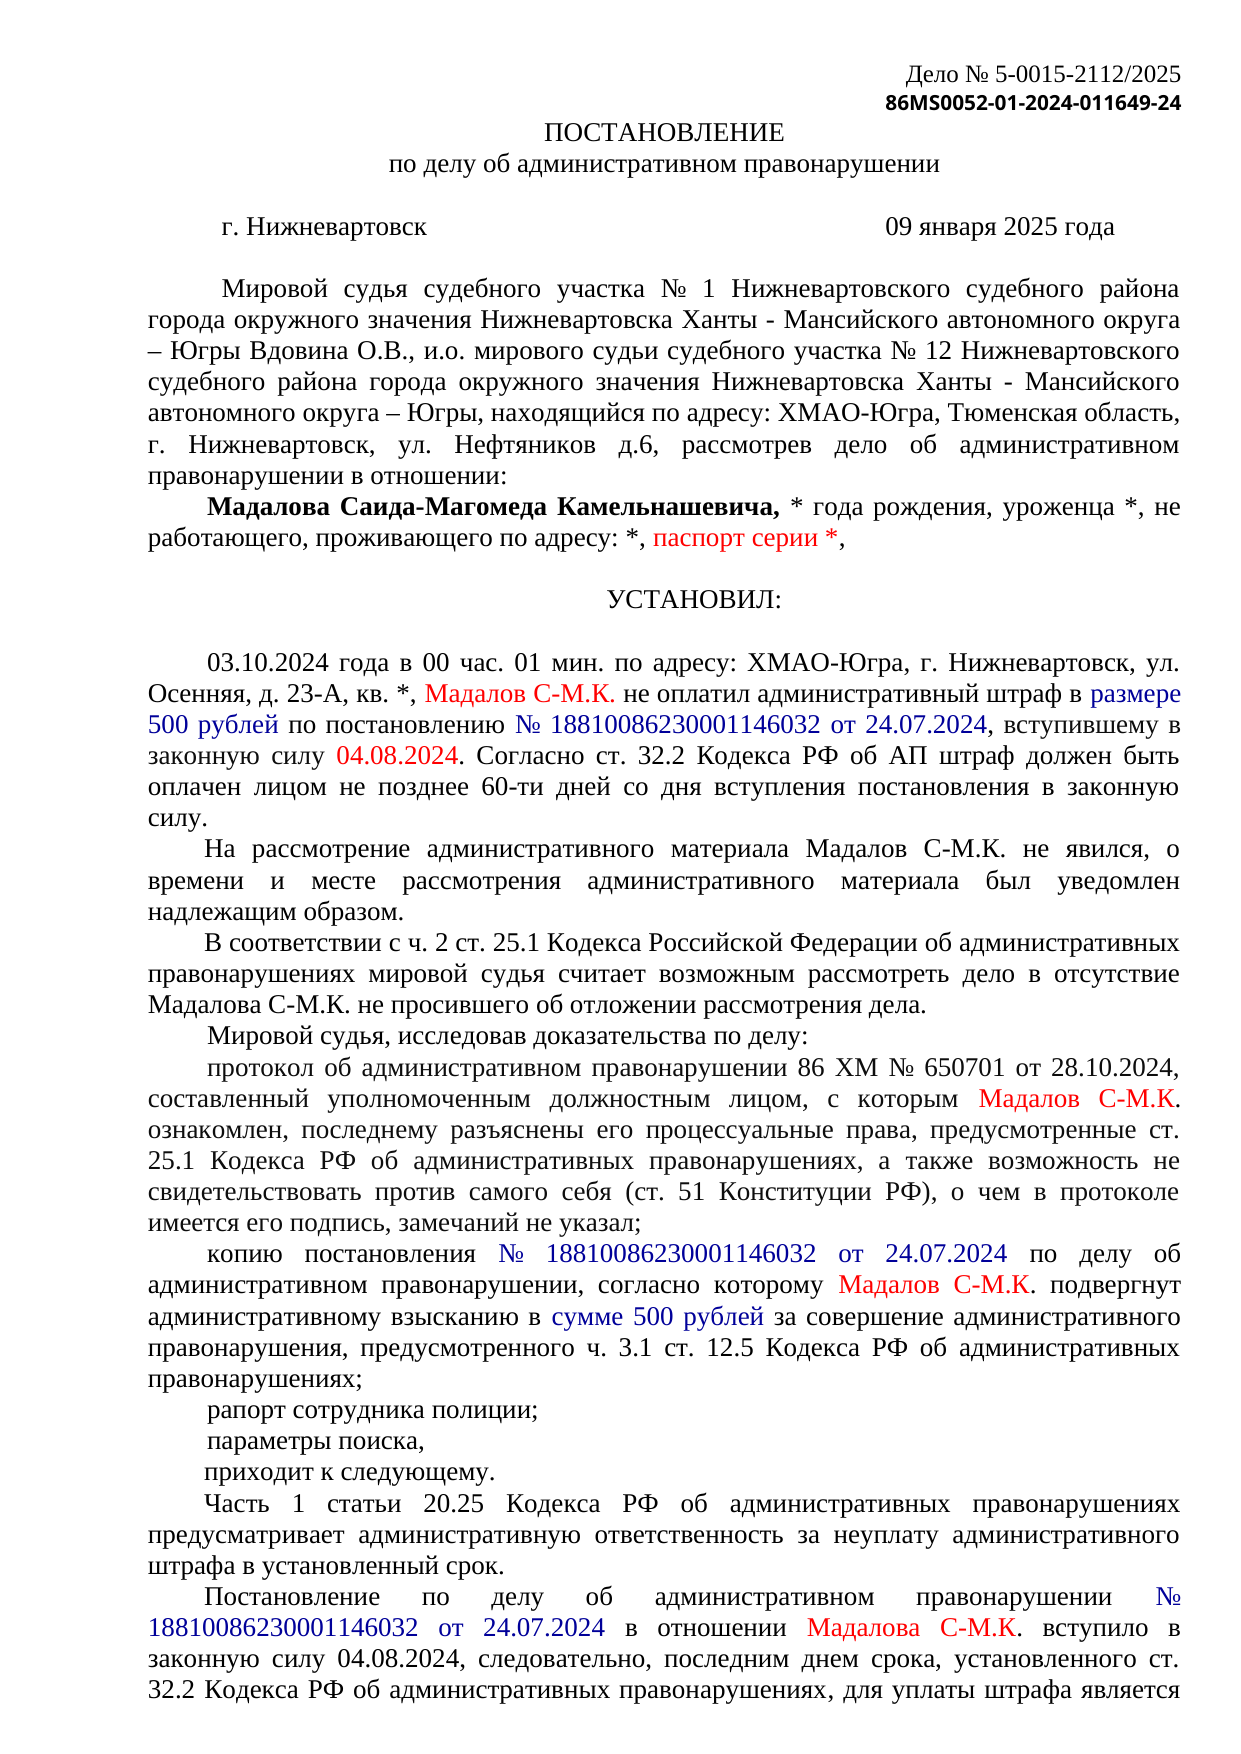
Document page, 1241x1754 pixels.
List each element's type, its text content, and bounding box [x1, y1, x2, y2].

text УСТАНОВИЛ: [148, 583, 1181, 614]
text Мировой судья, исследовав доказательства по делу: [148, 1019, 1181, 1051]
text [148, 1580, 1181, 1705]
text 03.10.2024 года в 00 час. 01 мин. по адресу: ХМАО-Югра, г. Нижневартовск, ул. Осенняя, д. 23-А, кв. *, Мадалов С-М.К. не оплатил административный штраф в размере 500 рублей по постановлению № 18810086230001146032 от 24.07.2024, вступившему в законную силу 04.08.2024. Согласно ст. 32.2 Кодекса РФ об АП штраф должен быть оплачен лицом не позднее 60-ти дней со дня вступления постановления в законную силу. [148, 646, 1181, 833]
text параметры поиска, [148, 1424, 1181, 1456]
text В соответствии с ч. 2 ст. 25.1 Кодекса Российской Федерации об административных правонарушениях мировой судья считает возможным рассмотреть дело в отсутствие Мадалова С-М.К. не просившего об отложении рассмотрения дела. [148, 926, 1181, 1019]
subtitle Мадалова Саида-Магомеда Камельнашевича, * года рождения, уроженца *, не работающего, проживающего по адресу: *, паспорт серии *, [148, 490, 1181, 552]
text 86MS0052-01-2024-011649-24 [148, 88, 1181, 116]
text копию постановления № 18810086230001146032 от 24.07.2024 по делу об административном правонарушении, согласно которому Мадалов С-М.К. подвергнут административному взысканию в сумме 500 рублей за совершение административного правонарушения, предусмотренного ч. 3.1 ст. 12.5 Кодекса РФ об административных правонарушениях; [148, 1237, 1181, 1393]
text ПОСТАНОВЛЕНИЕ [148, 116, 1181, 147]
text Мировой судья судебного участка № 1 Нижневартовского судебного района города окружного значения Нижневартовска Ханты - Мансийского автономного округа – Югры Вдовина О.В., и.о. мирового судьи судебного участка № 12 Нижневартовского судебного района города окружного значения Нижневартовска Ханты - Мансийского автономного округа – Югры, находящийся по адресу: ХМАО-Югра, Тюменская область, г. Нижневартовск, ул. Нефтяников д.6, рассмотрев дело об административном правонарушении в отношении: [148, 272, 1181, 490]
text рапорт сотрудника полиции; [148, 1393, 1181, 1424]
text приходит к следующему. [148, 1456, 1181, 1487]
text На рассмотрение административного материала Мадалов С-М.К. не явился, о времени и месте рассмотрения административного материала был уведомлен надлежащим образом. [148, 833, 1181, 926]
text протокол об административном правонарушении 86 ХМ № 650701 от 28.10.2024, составленный уполномоченным должностным лицом, с которым Мадалов С-М.К. ознакомлен, последнему разъяснены его процессуальные права, предусмотренные ст. 25.1 Кодекса РФ об административных правонарушениях, а также возможность не свидетельствовать против самого себя (ст. 51 Конституции РФ), о чем в протоколе имеется его подпись, замечаний не указал; [148, 1051, 1181, 1237]
text Часть 1 статьи 20.25 Кодекса РФ об административных правонарушениях предусматривает административную ответственность за неуплату административного штрафа в установленный срок. [148, 1487, 1181, 1580]
text г. Нижневартовск 09 января 2025 года [148, 210, 1181, 241]
text по делу об административном правонарушении [148, 147, 1181, 178]
text Дело № 5-0015-2112/2025 [738, 59, 1181, 88]
